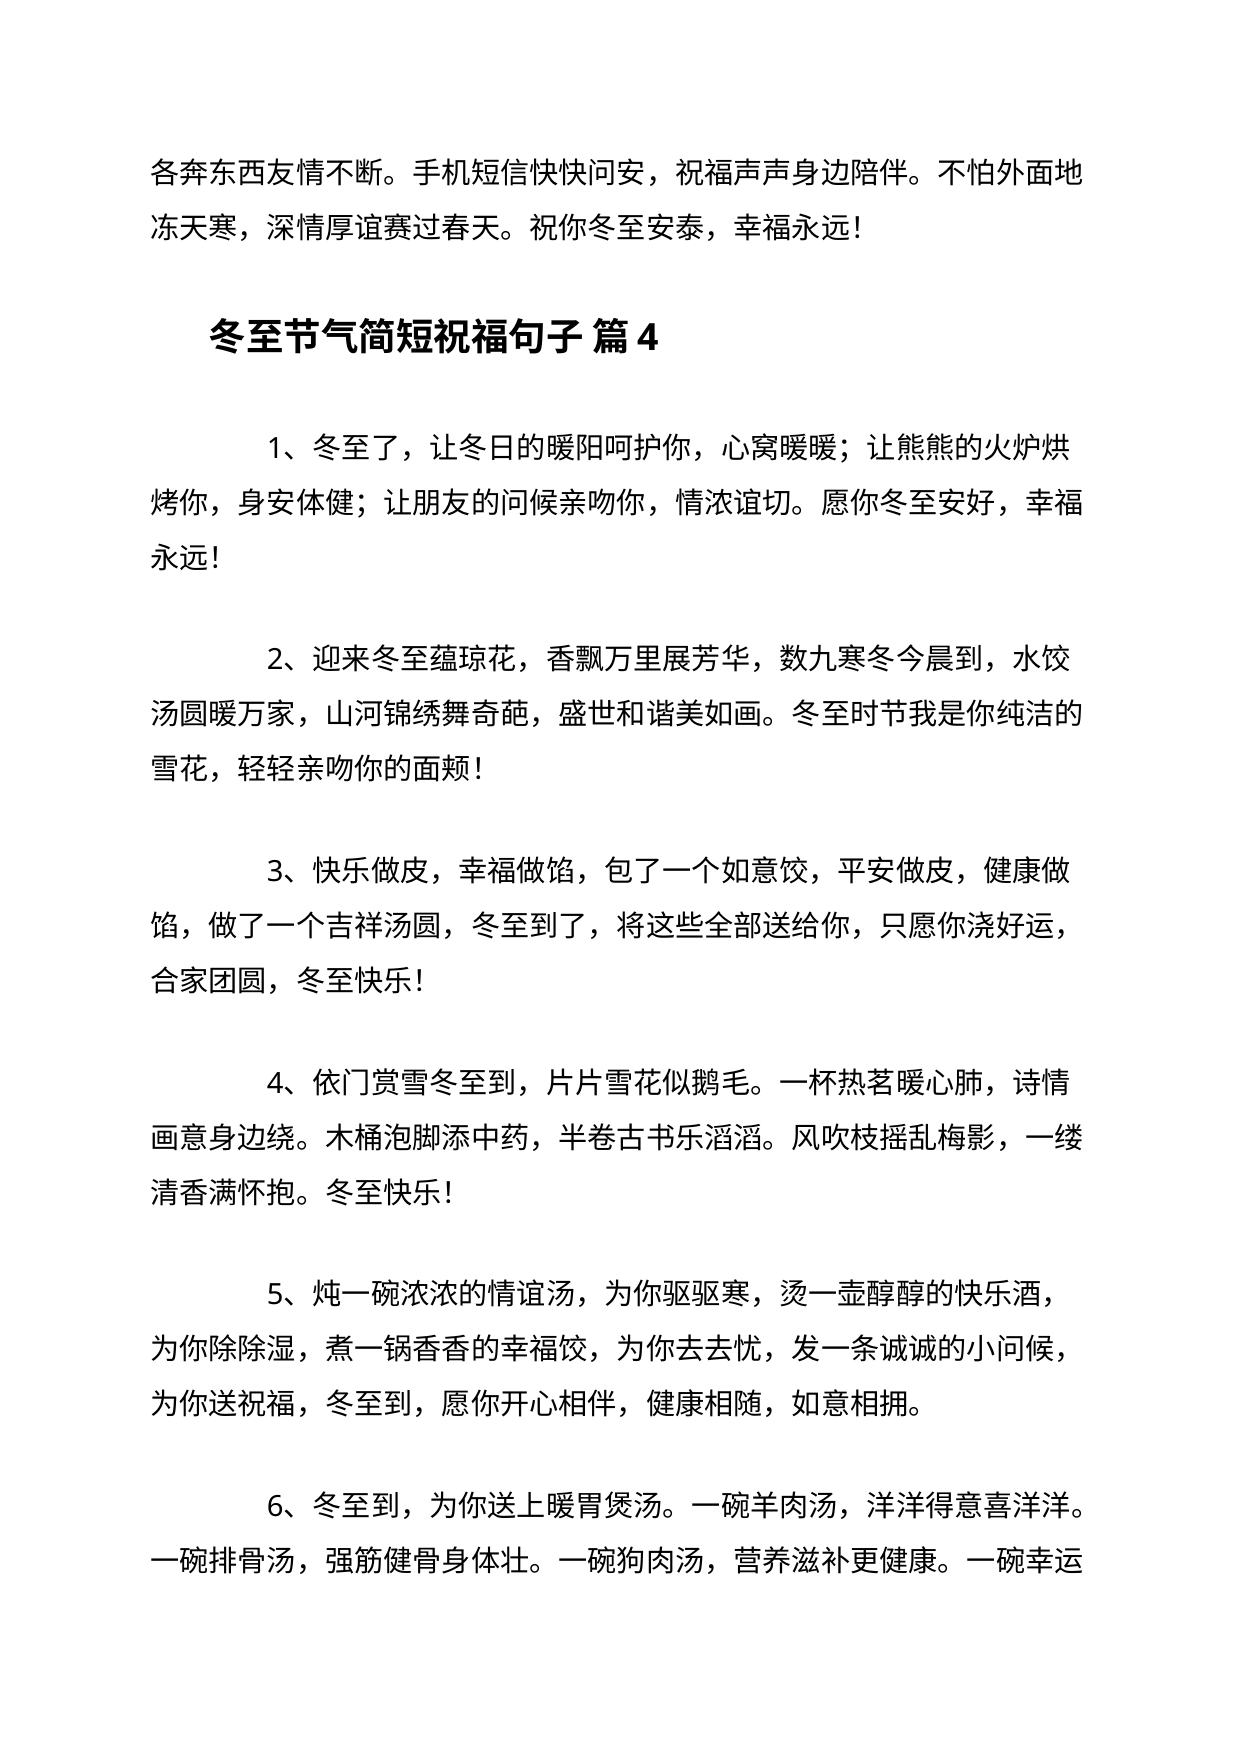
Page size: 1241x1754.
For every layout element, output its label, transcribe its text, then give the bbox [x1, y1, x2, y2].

text 4、依门赏雪冬至到，片片雪花似鹅毛。一杯热茗暖心肺，诗情画意身边绕。木桶泡脚添中药，半卷古书乐滔滔。风吹枝摇乱梅影，一缕清香满怀抱。冬至快乐！ [150, 1059, 1090, 1211]
text 3、快乐做皮，幸福做馅，包了一个如意饺，平安做皮，健康做馅，做了一个吉祥汤圆，冬至到了，将这些全部送给你，只愿你浇好运，合家团圆，冬至快乐！ [150, 848, 1090, 1000]
text 5、炖一碗浓浓的情谊汤，为你驱驱寒，烫一壶醇醇的快乐酒，为你除除湿，煮一锅香香的幸福饺，为你去去忧，发一条诚诚的小问候，为你送祝福，冬至到，愿你开心相伴，健康相随，如意相拥。 [150, 1271, 1090, 1423]
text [150, 1483, 1090, 1580]
text 2、迎来冬至蕴琼花，香飘万里展芳华，数九寒冬今晨到，水饺汤圆暖万家，山河锦绣舞奇葩，盛世和谐美如画。冬至时节我是你纯洁的雪花，轻轻亲吻你的面颊！ [150, 636, 1090, 788]
text 冬至节气简短祝福句子 篇4 [150, 307, 1090, 361]
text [150, 150, 1090, 247]
text 1、冬至了，让冬日的暖阳呵护你，心窝暖暖；让熊熊的火炉烘烤你，身安体健；让朋友的问候亲吻你，情浓谊切。愿你冬至安好，幸福永远！ [150, 424, 1090, 576]
